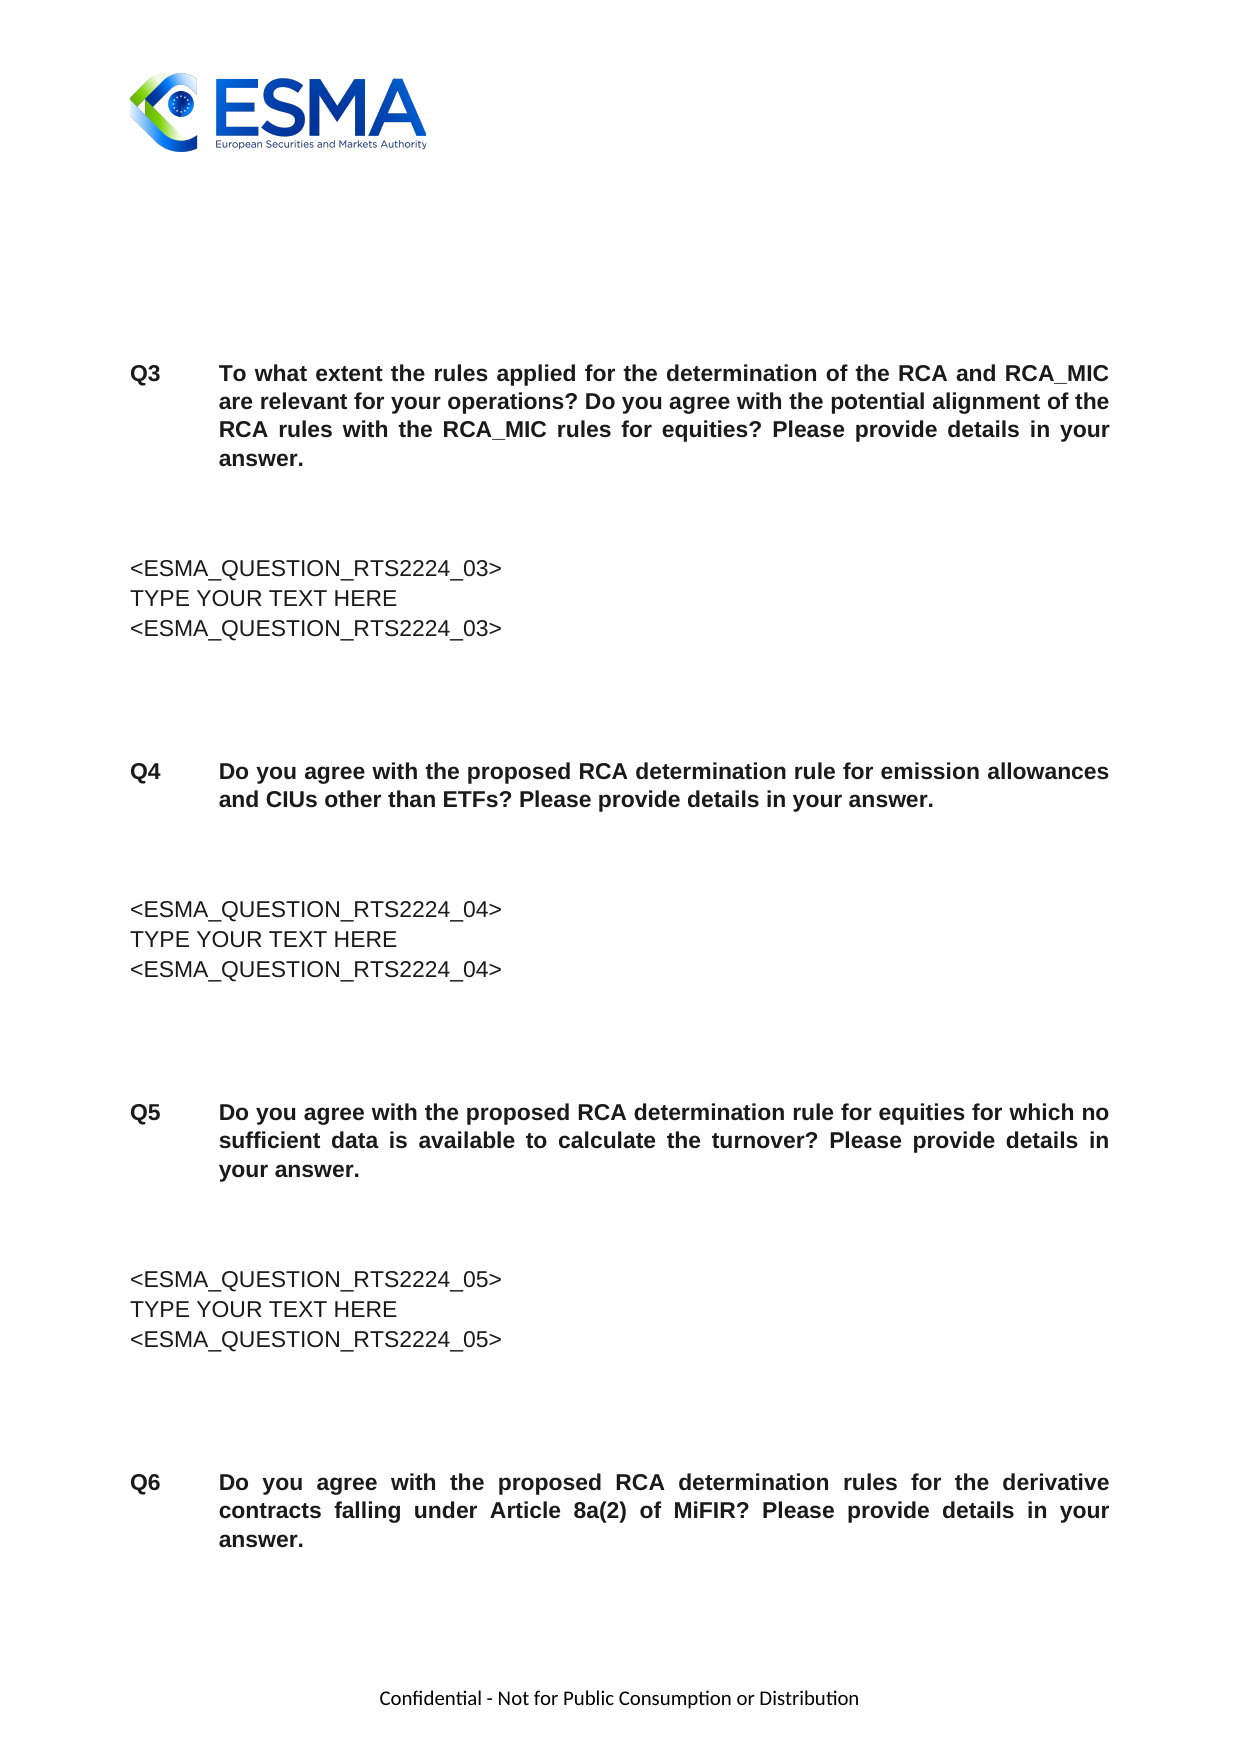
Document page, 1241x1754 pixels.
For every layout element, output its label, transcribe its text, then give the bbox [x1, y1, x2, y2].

picture [129, 73, 427, 152]
text TYPE YOUR TEXT HERE [130, 585, 1110, 611]
text <ESMA_QUESTION_RTS2224_03> [130, 615, 1110, 641]
text <ESMA_QUESTION_RTS2224_04> [130, 896, 1110, 922]
text <ESMA_QUESTION_RTS2224_03> [130, 554, 1110, 581]
text Do you agree with the proposed RCA determination rule for emission allowances and CIUs other than ETFs? Please provide details in your answer. [130, 758, 1110, 812]
text TYPE YOUR TEXT HERE [130, 1296, 1110, 1322]
text TYPE YOUR TEXT HERE [130, 926, 1110, 952]
text To what extent the rules applied for the determination of the RCA and RCA_MIC are relevant for your operations? Do you agree with the potential alignment of the RCA rules with the RCA_MIC rules for equities? Please provide details in your answer. [130, 359, 1110, 471]
text Do you agree with the proposed RCA determination rules for the derivative contracts falling under Article 8a(2) of MiFIR? Please provide details in your answer. [130, 1469, 1110, 1552]
text <ESMA_QUESTION_RTS2224_04> [130, 956, 1110, 983]
text Do you agree with the proposed RCA determination rule for equities for which no sufficient data is available to calculate the turnover? Please provide details in your answer. [130, 1099, 1110, 1182]
text <ESMA_QUESTION_RTS2224_05> [130, 1266, 1110, 1292]
text <ESMA_QUESTION_RTS2224_05> [130, 1326, 1110, 1352]
